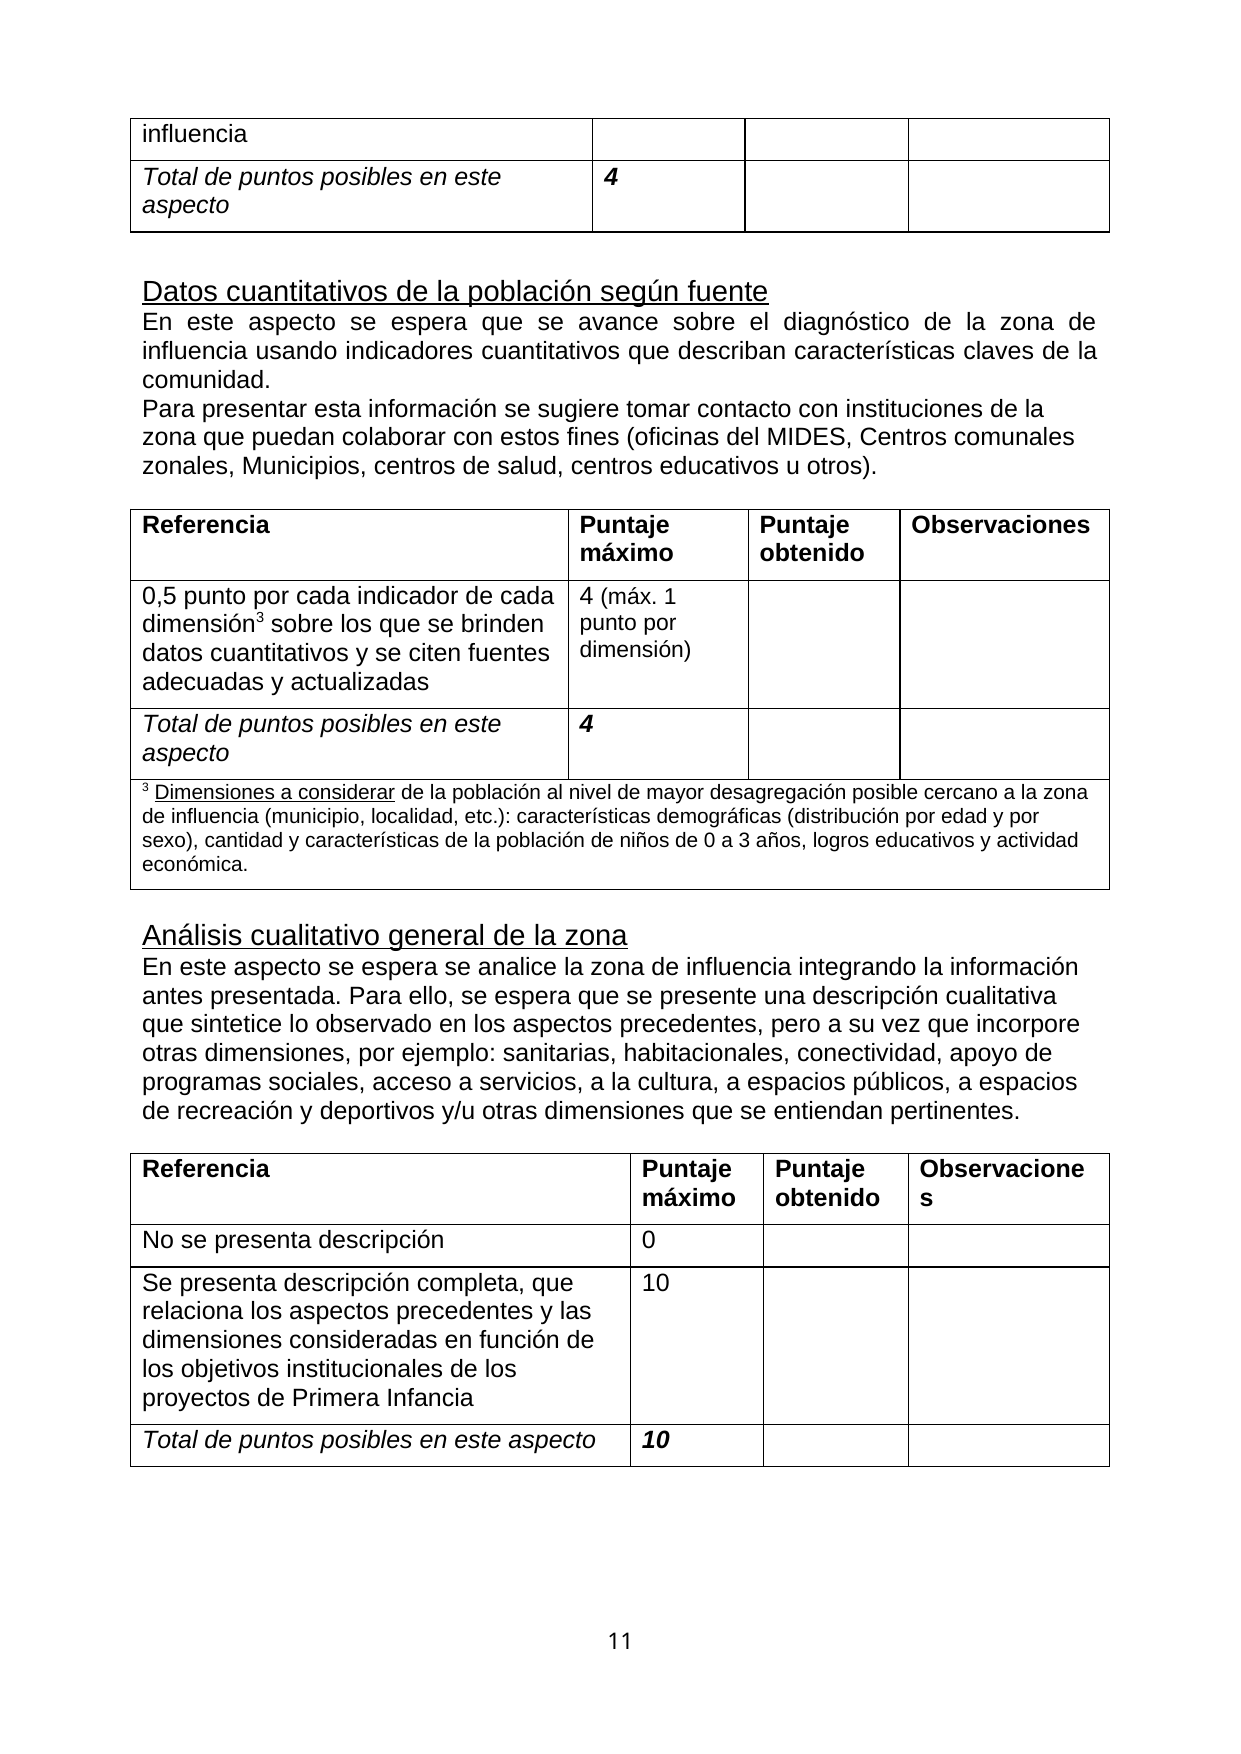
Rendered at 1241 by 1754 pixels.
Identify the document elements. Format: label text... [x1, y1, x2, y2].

table_cell 0,5 punto por cada indicador de cada dimensión3 sobre los que se brinden datos cuantitativos y se citen fuentes adecuadas y actualizadas [131, 581, 568, 708]
table_cell Total de puntos posibles en este aspecto [131, 709, 568, 779]
table_cell [746, 161, 908, 231]
text En este aspecto se espera se analice la zona de influencia integrando la información antes presentada. Para ello, se espera que se presente una descripción cualitativa que sintetice lo observado en los aspectos precedentes, pero a su vez que incorpore otras dimensiones, por ejemplo: sanitarias, habitacionales, conectividad, apoyo de programas sociales, acceso a servicios, a la cultura, a espacios públicos, a espacios de recreación y deportivos y/u otras dimensiones que se entiendan pertinentes. [142, 952, 1098, 1124]
table_cell 2 [593, 119, 744, 160]
table_cell 0 [631, 1225, 763, 1266]
table_cell Se presenta descripción completa, que relaciona los aspectos precedentes y las dimensiones consideradas en función de los objetivos institucionales de los proyectos de Primera Infancia [131, 1268, 630, 1424]
text Análisis cualitativo general de la zona [142, 918, 1098, 952]
table_cell [901, 581, 1109, 708]
text En este aspecto se espera que se avance sobre el diagnóstico de la zona de influencia usando indicadores cuantitativos que describan características claves de la comunidad. [142, 307, 1098, 393]
table_cell [909, 119, 1109, 160]
table_cell No se presenta descripción [131, 1225, 630, 1266]
table_cell 3 Dimensiones a considerar de la población al nivel de mayor desagregación posible cercano a la zona de influencia (municipio, localidad, etc.): características demográficas (distribución por edad y por sexo), cantidad y características de la población de niños de 0 a 3 años, logros educativos y actividad económica. [131, 780, 1109, 888]
table_cell 4 (máx. 1 punto por dimensión) [569, 581, 748, 708]
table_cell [131, 119, 592, 160]
table_cell [764, 1268, 908, 1424]
table_cell [764, 1225, 908, 1266]
table_cell 10 [631, 1268, 763, 1424]
table_cell [909, 161, 1109, 231]
table_cell 10 [631, 1425, 763, 1466]
table_cell [749, 581, 899, 708]
table_header Puntaje obtenido [764, 1154, 908, 1224]
text Para presentar esta información se sugiere tomar contacto con instituciones de la zona que puedan colaborar con estos fines (oficinas del MIDES, Centros comunales zonales, Municipios, centros de salud, centros educativos u otros). [142, 393, 1098, 480]
table_header Referencia [131, 1154, 630, 1224]
table_cell Total de puntos posibles en este aspecto [131, 1425, 630, 1466]
table_cell 4 [593, 161, 744, 231]
table_header Referencia [131, 510, 568, 579]
table_header Observaciones [901, 510, 1109, 579]
table_cell [764, 1425, 908, 1466]
table_cell [909, 1225, 1109, 1266]
table_cell 4 [569, 709, 748, 779]
table_cell [746, 119, 908, 160]
table_cell [909, 1425, 1109, 1466]
table_cell [909, 1268, 1109, 1424]
table_header Puntaje obtenido [749, 510, 899, 579]
table_header Observaciones [909, 1154, 1109, 1224]
table_header Puntaje máximo [631, 1154, 763, 1224]
text Datos cuantitativos de la población según fuente [142, 274, 1098, 307]
table_cell [749, 709, 899, 779]
table_cell Total de puntos posibles en este aspecto [131, 161, 592, 231]
table_header Puntaje máximo [569, 510, 748, 579]
table_cell [901, 709, 1109, 779]
